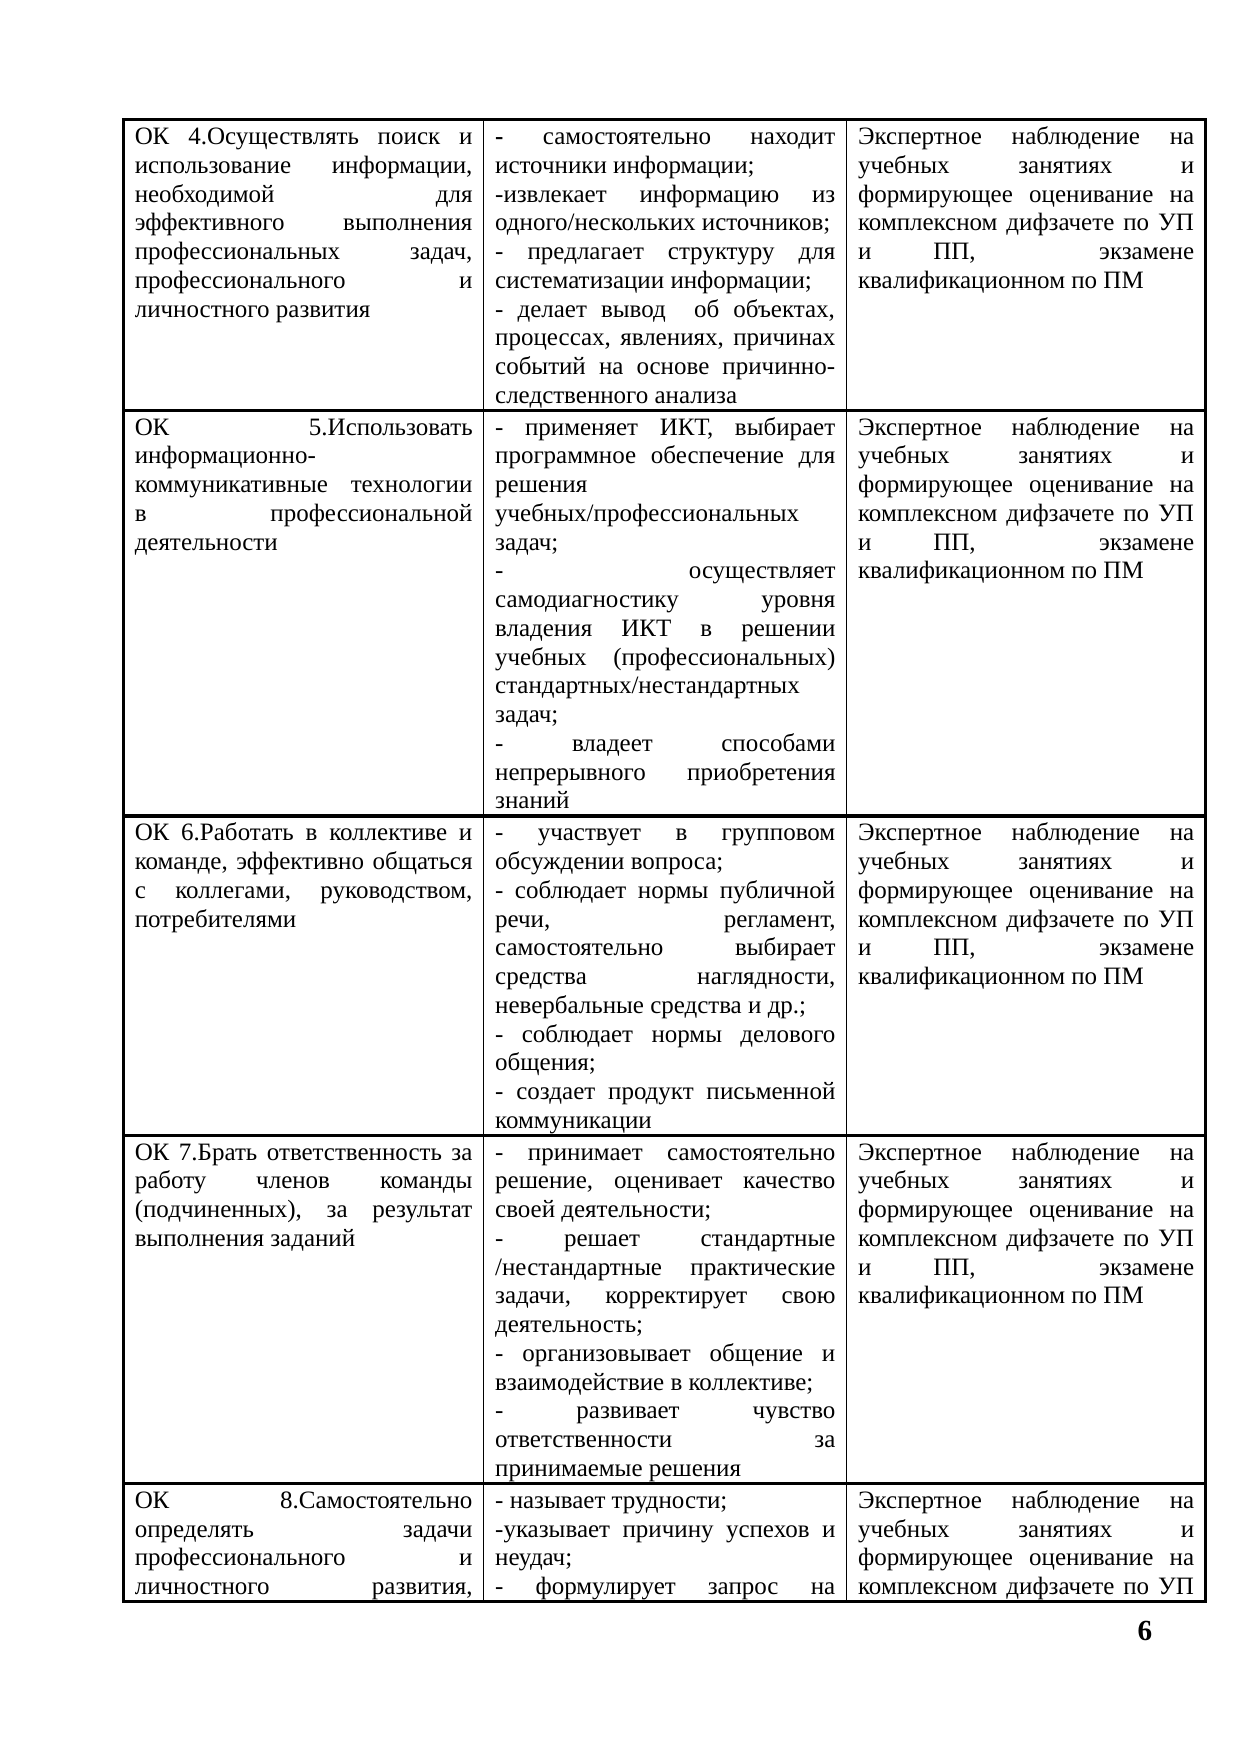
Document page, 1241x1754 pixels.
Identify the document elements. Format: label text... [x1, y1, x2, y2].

table_cell - применяет ИКТ, выбирает программное обеспечение для решения учебных/профессиональных задач; - осуществляет самодиагностику уровня владения ИКТ в решении учебных (профессиональных) стандартных/нестандартных задач; - владеет способами непрерывного приобретения знаний [484, 412, 846, 814]
table_cell ОК 4.Осуществлять поиск и использование информации, необходимой для эффективного выполнения профессиональных задач, профессионального и личностного развития [125, 121, 483, 409]
table_cell - принимает самостоятельно решение, оценивает качество своей деятельности; - решает стандартные /нестандартные практические задачи, корректирует свою деятельность; - организовывает общение и взаимодействие в коллективе; - развивает чувство ответственности за принимаемые решения [484, 1137, 846, 1482]
table_cell ОК 7.Брать ответственность за работу членов команды (подчиненных), за результат выполнения заданий [125, 1137, 483, 1482]
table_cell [484, 1485, 846, 1600]
table_cell Экспертное наблюдение на учебных занятиях и формирующее оценивание на комплексном дифзачете по УП и ПП, экзамене квалификационном по ПМ [847, 818, 1204, 1134]
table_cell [847, 1485, 1204, 1600]
table_cell - участвует в групповом обсуждении вопроса; - соблюдает нормы публичной речи, регламент, самостоятельно выбирает средства наглядности, невербальные средства и др.; - соблюдает нормы делового общения; - создает продукт письменной коммуникации [484, 818, 846, 1134]
table_cell Экспертное наблюдение на учебных занятиях и формирующее оценивание на комплексном дифзачете по УП и ПП, экзамене квалификационном по ПМ [847, 412, 1204, 814]
table_cell Экспертное наблюдение на учебных занятиях и формирующее оценивание на комплексном дифзачете по УП и ПП, экзамене квалификационном по ПМ [847, 1137, 1204, 1482]
table_cell ОК 6.Работать в коллективе и команде, эффективно общаться с коллегами, руководством, потребителями [125, 818, 483, 1134]
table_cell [125, 1485, 483, 1600]
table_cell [847, 121, 1204, 409]
table_cell ОК 5.Использовать информационно-коммуникативные технологии в профессиональной деятельности [125, 412, 483, 814]
table_cell - самостоятельно находит источники информации; -извлекает информацию из одного/нескольких источников; - предлагает структуру для систематизации информации; - делает вывод об объектах, процессах, явлениях, причинах событий на основе причинно-следственного анализа [484, 121, 846, 409]
